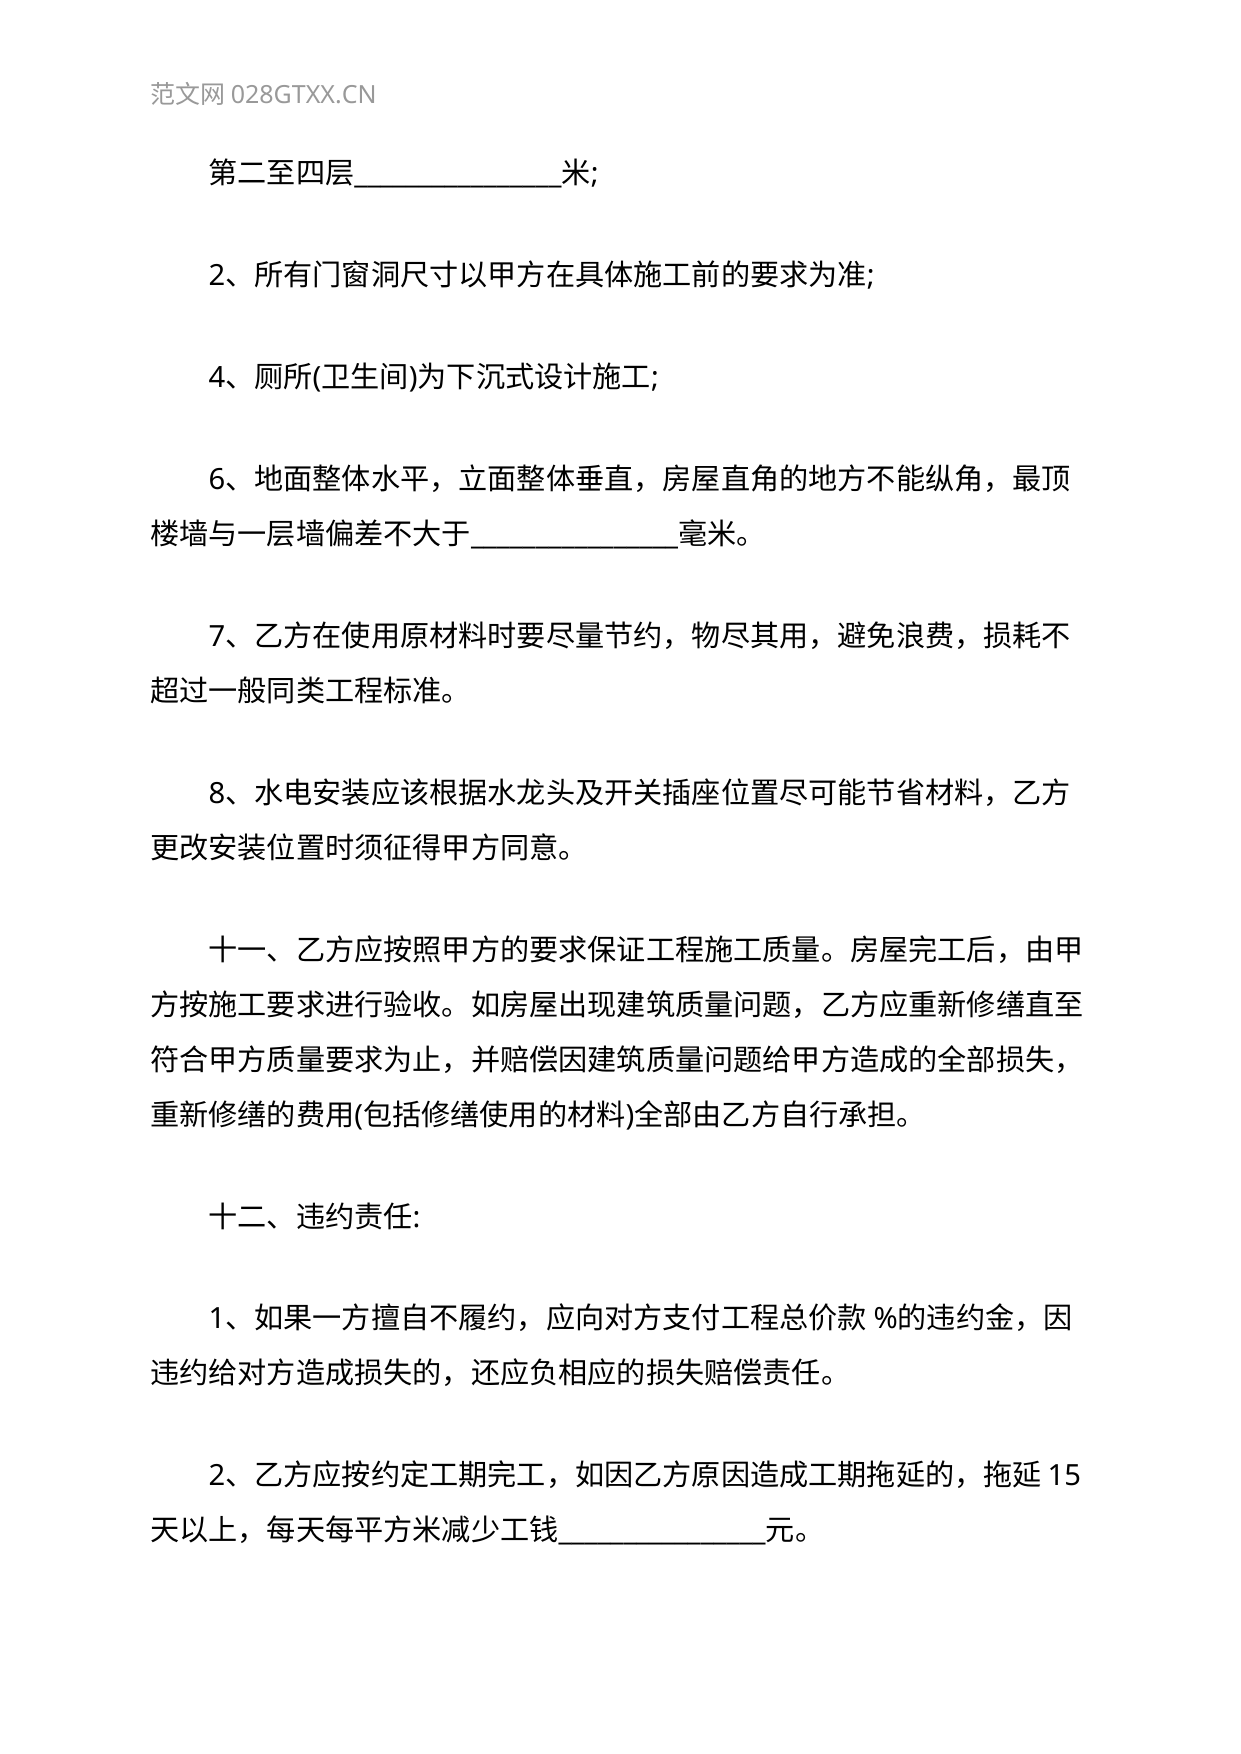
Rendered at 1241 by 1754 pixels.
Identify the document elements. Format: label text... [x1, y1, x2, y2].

text 2、乙方应按约定工期完工，如因乙方原因造成工期拖延的，拖延15天以上，每天每平方米减少工钱________________元。 [150, 1452, 1090, 1549]
text 4、厕所(卫生间)为下沉式设计施工; [150, 354, 1090, 396]
text 第二至四层________________米; [150, 150, 1090, 192]
text 2、所有门窗洞尺寸以甲方在具体施工前的要求为准; [150, 252, 1090, 294]
text 8、水电安装应该根据水龙头及开关插座位置尽可能节省材料，乙方更改安装位置时须征得甲方同意。 [150, 770, 1090, 867]
text 1、如果一方擅自不履约，应向对方支付工程总价款 %的违约金，因违约给对方造成损失的，还应负相应的损失赔偿责任。 [150, 1295, 1090, 1392]
text 十一、乙方应按照甲方的要求保证工程施工质量。房屋完工后，由甲方按施工要求进行验收。如房屋出现建筑质量问题，乙方应重新修缮直至符合甲方质量要求为止，并赔偿因建筑质量问题给甲方造成的全部损失，重新修缮的费用(包括修缮使用的材料)全部由乙方自行承担。 [150, 926, 1090, 1133]
text 十二、违约责任: [150, 1193, 1090, 1236]
text 7、乙方在使用原材料时要尽量节约，物尽其用，避免浪费，损耗不超过一般同类工程标准。 [150, 613, 1090, 710]
text 6、地面整体水平，立面整体垂直，房屋直角的地方不能纵角，最顶楼墙与一层墙偏差不大于________________毫米。 [150, 456, 1090, 553]
